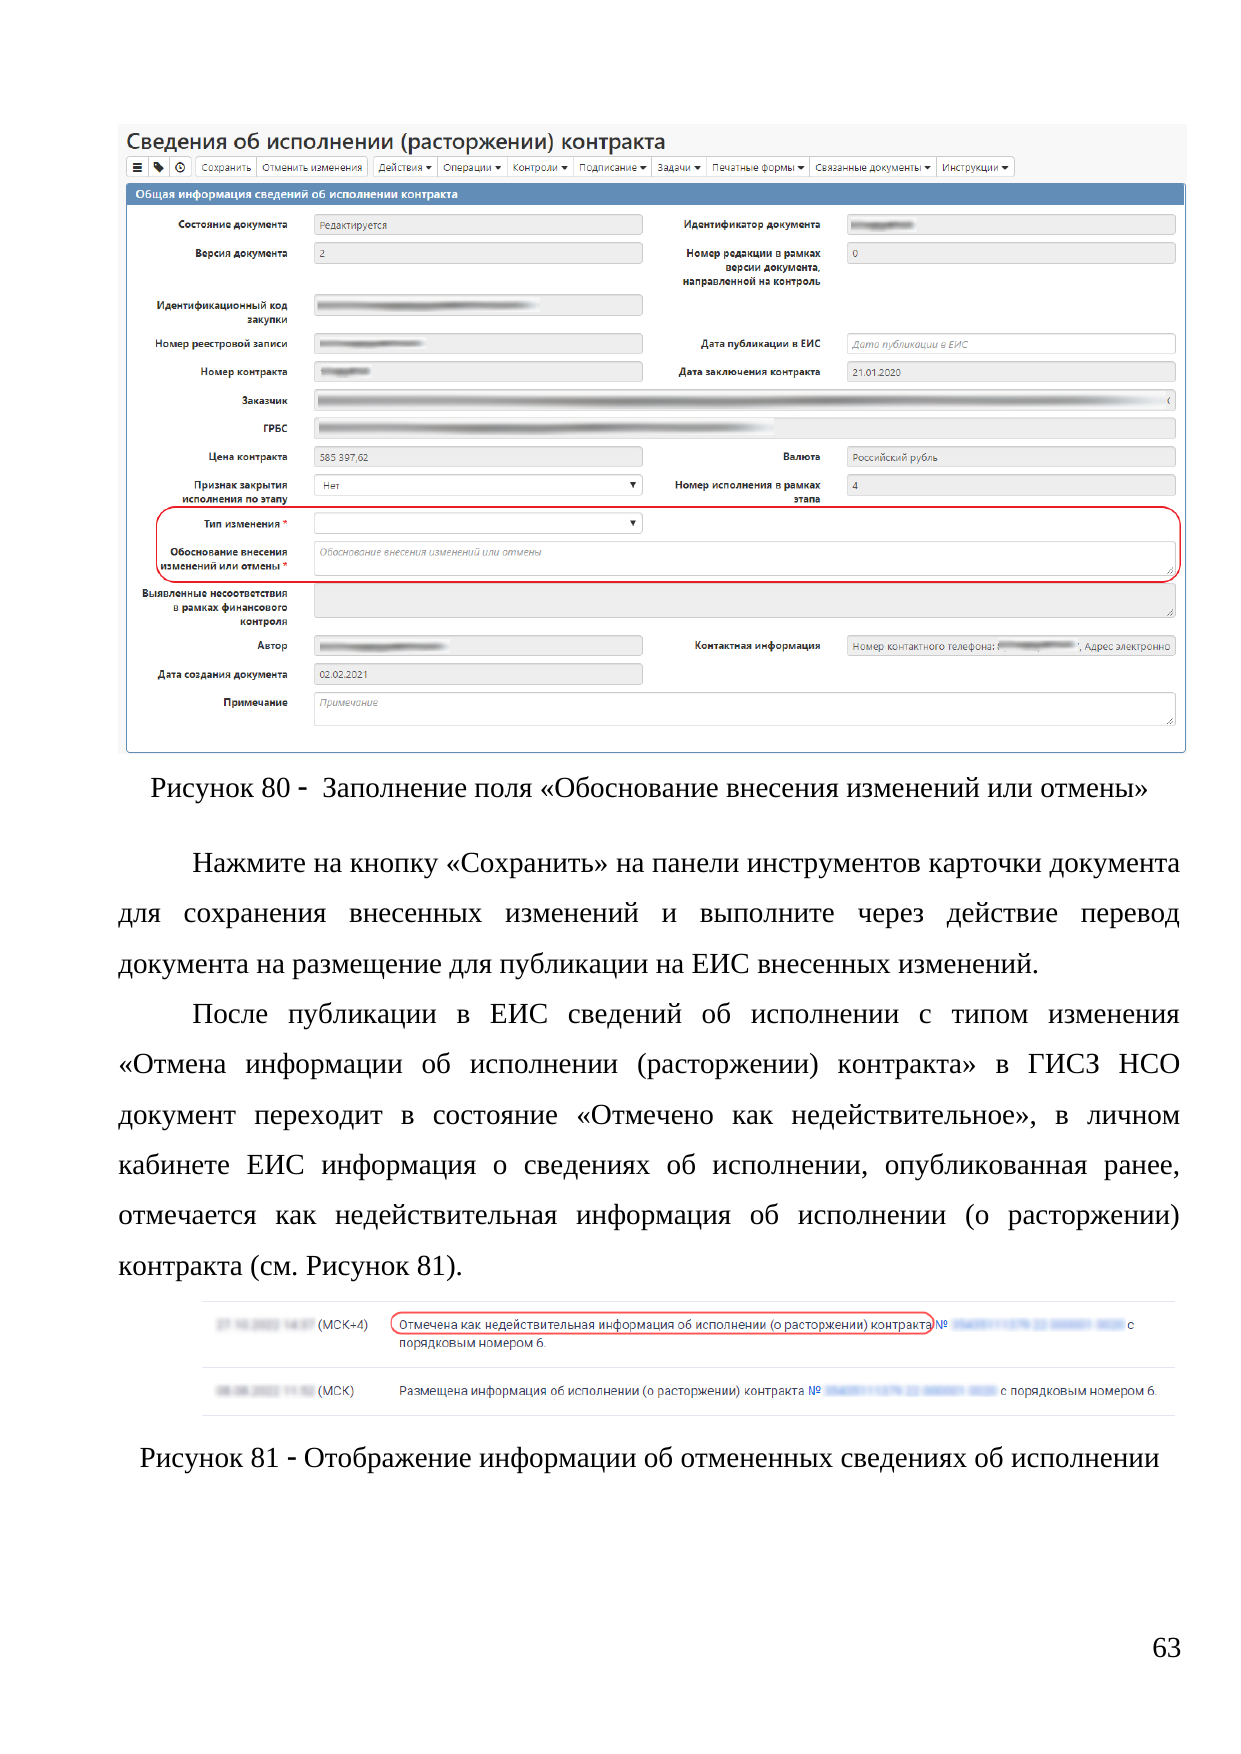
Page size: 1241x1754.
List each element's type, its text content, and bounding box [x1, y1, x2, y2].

picture [192, 1298, 1175, 1424]
text Рисунок 80 - Заполнение поля «Обоснование внесения изменений или отмены» [118, 770, 1181, 803]
text После публикации в ЕИС сведений об исполнении с типом изменения «Отмена информации об исполнении (расторжении) контракта» в ГИСЗ НСО документ переходит в состояние «Отмечено как недействительное», в личном кабинете ЕИС информация о сведениях об исполнении, опубликованная ранее, отмечается как недействительная информация об исполнении (о расторжении) контракта (см. Рисунок 81). [118, 996, 1181, 1281]
picture [118, 124, 1187, 754]
text Нажмите на кнопку «Сохранить» на панели инструментов карточки документа для сохранения внесенных изменений и выполните через действие перевод документа на размещение для публикации на ЕИС внесенных изменений. [118, 845, 1181, 979]
text Рисунок 81 - Отображение информации об отмененных сведениях об исполнении [118, 1441, 1181, 1474]
